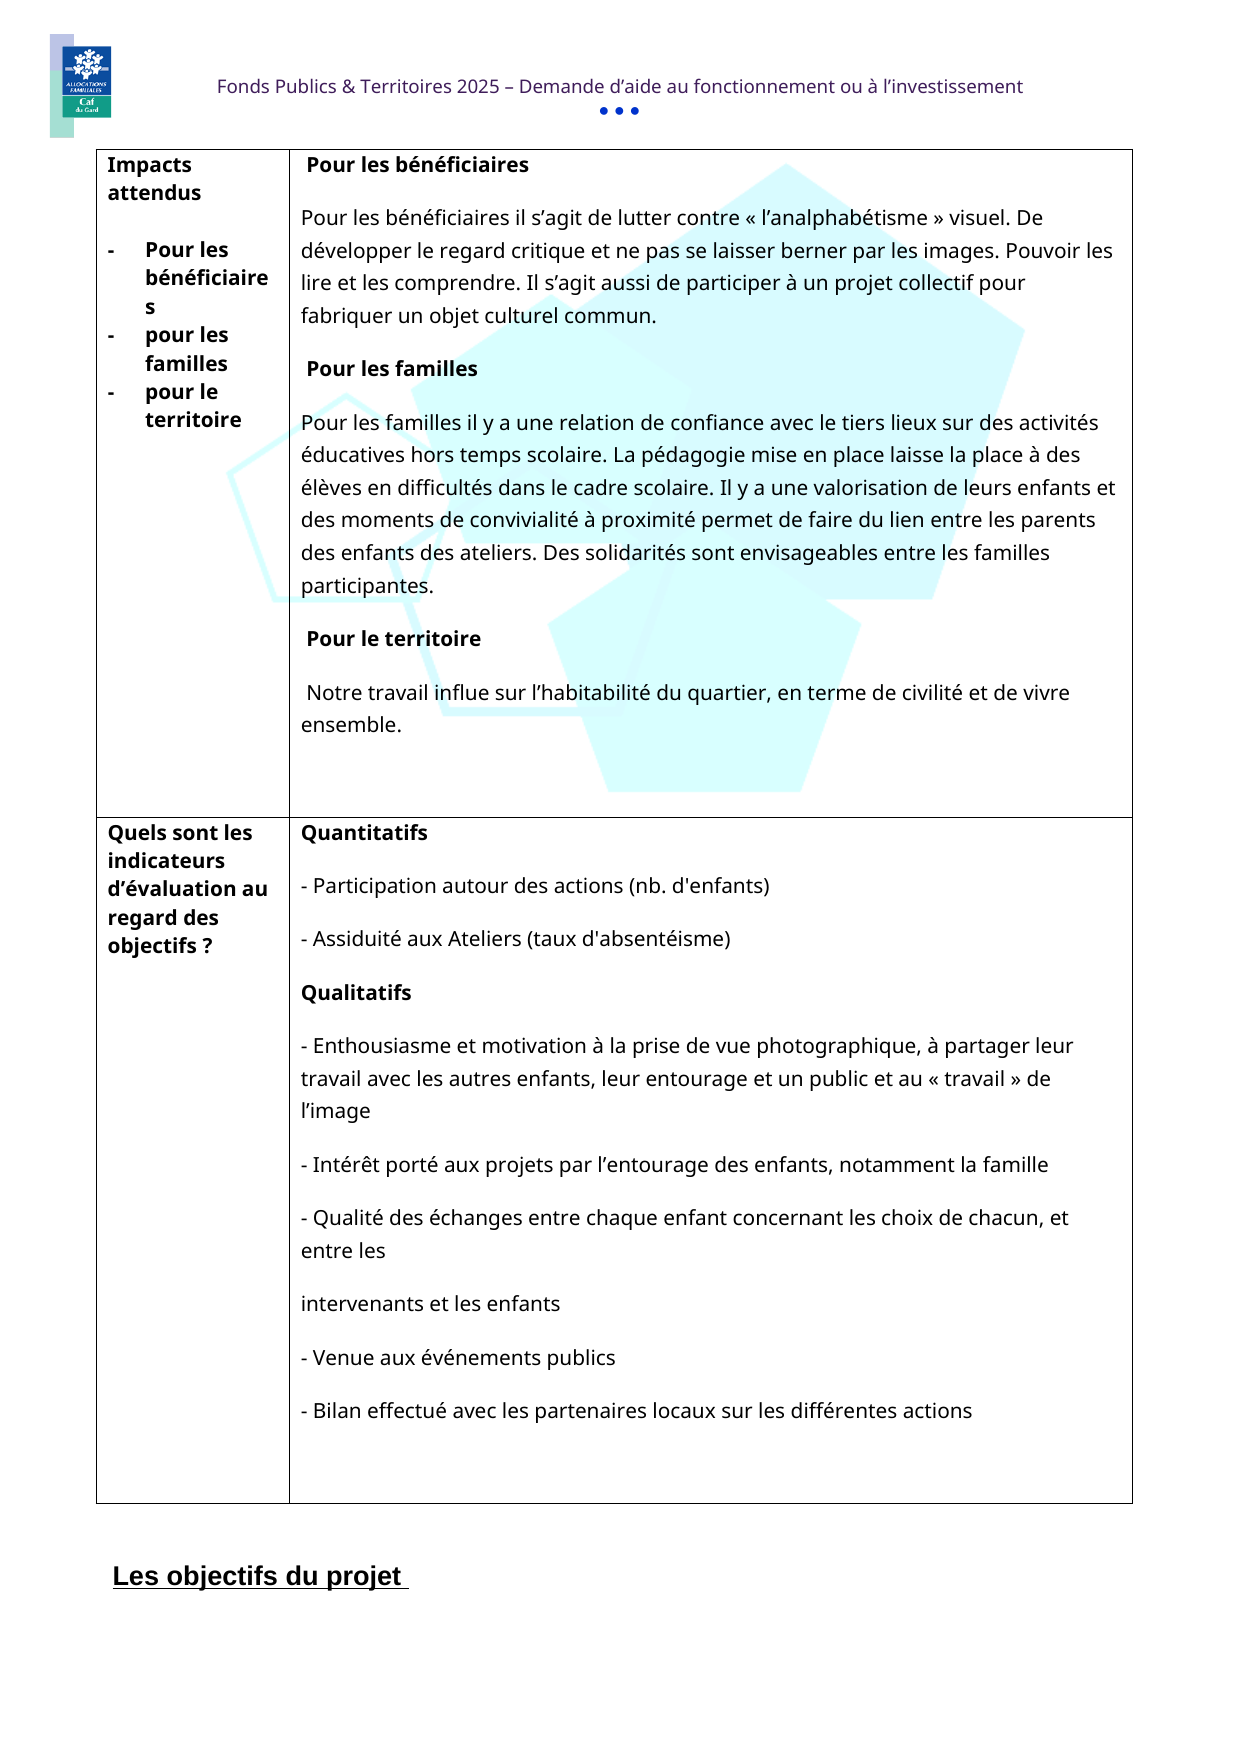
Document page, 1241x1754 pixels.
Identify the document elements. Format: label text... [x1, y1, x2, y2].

text Les objectifs du projet [112, 1560, 1128, 1592]
table_cell Impacts attendus Pour les bénéficiaires pour les familles pour le territoire [97, 150, 289, 817]
table_cell Pour les bénéficiaires Pour les bénéficiaires il s’agit de lutter contre « l’analphabétisme » visuel. De développer le regard critique et ne pas se laisser berner par les images. Pouvoir les lire et les comprendre. Il s’agit aussi de participer à un projet collectif pour fabriquer un objet culturel commun. Pour les familles Pour les familles il y a une relation de confiance avec le tiers lieux sur des activités éducatives hors temps scolaire. La pédagogie mise en place laisse la place à des élèves en difficultés dans le cadre scolaire. Il y a une valorisation de leurs enfants et des moments de convivialité à proximité permet de faire du lien entre les parents des enfants des ateliers. Des solidarités sont envisageables entre les familles participantes. Pour le territoire Notre travail influe sur l’habitabilité du quartier, en terme de civilité et de vivre ensemble. [290, 150, 1132, 817]
table_cell Quantitatifs - Participation autour des actions (nb. d'enfants) - Assiduité aux Ateliers (taux d'absentéisme) Qualitatifs - Enthousiasme et motivation à la prise de vue photographique, à partager leur travail avec les autres enfants, leur entourage et un public et au « travail » de l’image - Intérêt porté aux projets par l’entourage des enfants, notamment la famille - Qualité des échanges entre chaque enfant concernant les choix de chacun, et entre les intervenants et les enfants - Venue aux événements publics - Bilan effectué avec les partenaires locaux sur les différentes actions [290, 818, 1132, 1503]
table_cell Quels sont les indicateurs d’évaluation au regard des objectifs ? [97, 818, 289, 1503]
picture [49, 34, 113, 138]
